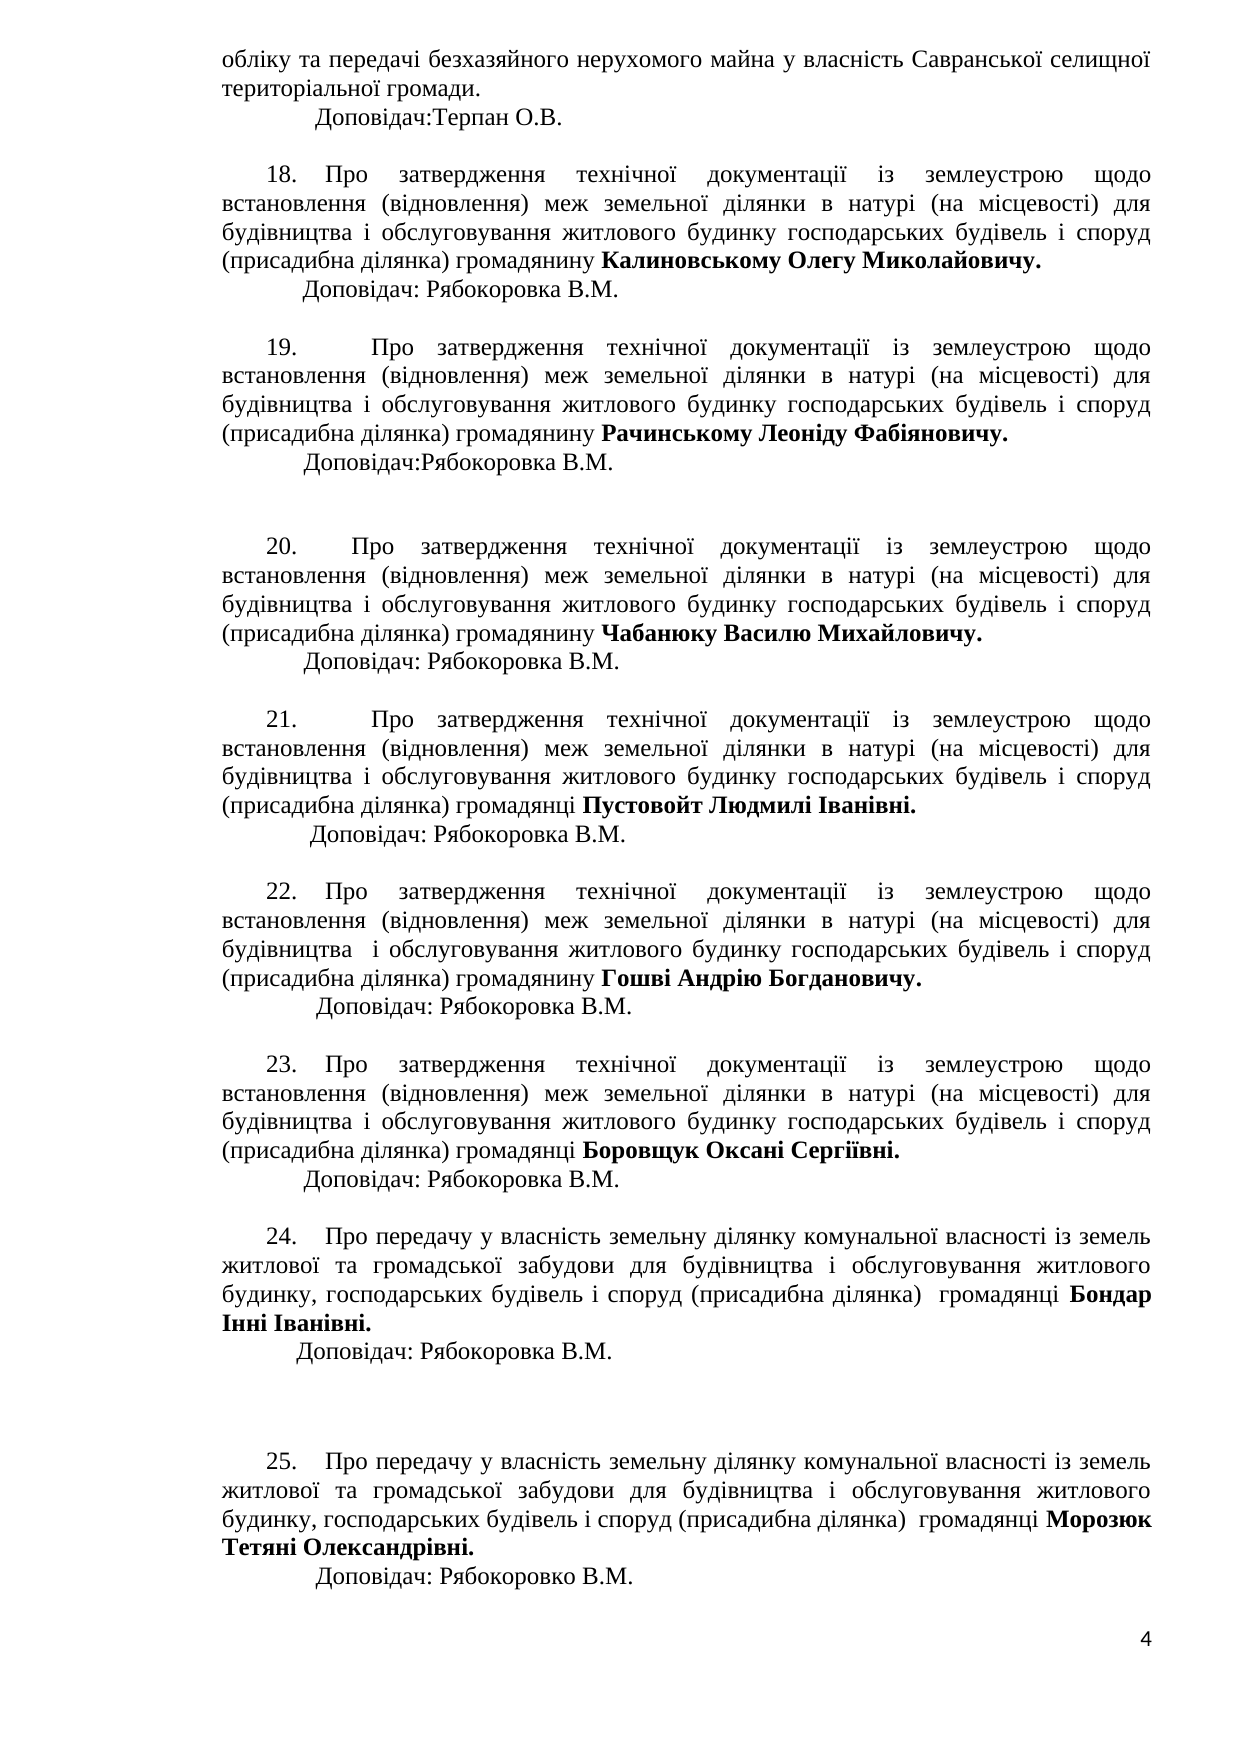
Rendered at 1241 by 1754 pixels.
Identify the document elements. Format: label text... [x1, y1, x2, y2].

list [222, 44, 1152, 102]
list Про затвердження технічної документації із землеустрою щодо встановлення (відновлення) меж земельної ділянки в натурі (на місцевості) для будівництва і обслуговування житлового будинку господарських будівель і споруд (присадибна ділянка) громадянину Калиновському Олегу Миколайовичу. [222, 159, 1152, 274]
list Про передачу у власність земельну ділянку комунальної власності із земель житлової та громадської забудови для будівництва і обслуговування житлового будинку, господарських будівель і споруд (присадибна ділянка) громадянці Морозюк Тетяні Олександрівні. [222, 1446, 1152, 1561]
list Про затвердження технічної документації із землеустрою щодо встановлення (відновлення) меж земельної ділянки в натурі (на місцевості) для будівництва і обслуговування житлового будинку господарських будівель і споруд (присадибна ділянка) громадянину Чабанюку Василю Михайловичу. [222, 531, 1152, 646]
list Про передачу у власність земельну ділянку комунальної власності із земель житлової та громадської забудови для будівництва і обслуговування житлового будинку, господарських будівель і споруд (присадибна ділянка) громадянці Бондар Інні Іванівні. [222, 1221, 1152, 1336]
list Про затвердження технічної документації із землеустрою щодо встановлення (відновлення) меж земельної ділянки в натурі (на місцевості) для будівництва і обслуговування житлового будинку господарських будівель і споруд (присадибна ділянка) громадянину Гошві Андрію Богдановичу. [222, 876, 1152, 991]
list Доповідач: Рябокоровка В.М. [266, 1164, 1152, 1193]
text Доповідач: Рябокоровка В.М. [177, 1336, 1152, 1365]
list Про затвердження технічної документації із землеустрою щодо встановлення (відновлення) меж земельної ділянки в натурі (на місцевості) для будівництва і обслуговування житлового будинку господарських будівель і споруд (присадибна ділянка) громадянці Боровщук Оксані Сергіївні. [222, 1049, 1152, 1164]
list Про затвердження технічної документації із землеустрою щодо встановлення (відновлення) меж земельної ділянки в натурі (на місцевості) для будівництва і обслуговування житлового будинку господарських будівель і споруд (присадибна ділянка) громадянину Рачинському Леоніду Фабіяновичу. [222, 332, 1152, 447]
list Доповідач: Рябокоровко В.М. [222, 1561, 1152, 1590]
list Про затвердження технічної документації із землеустрою щодо встановлення (відновлення) меж земельної ділянки в натурі (на місцевості) для будівництва і обслуговування житлового будинку господарських будівель і споруд (присадибна ділянка) громадянці Пустовойт Людмилі Іванівні. [222, 704, 1152, 819]
text Доповідач:Терпан О.В. [177, 102, 1152, 131]
list Доповідач:Рябокоровка В.М. [266, 447, 1152, 476]
list Доповідач: Рябокоровка В.М. [266, 819, 1152, 848]
list Доповідач: Рябокоровка В.М. [266, 646, 1152, 675]
list Доповідач: Рябокоровка В.М. [266, 991, 1152, 1020]
list Доповідач: Рябокоровка В.М. [290, 274, 1152, 303]
